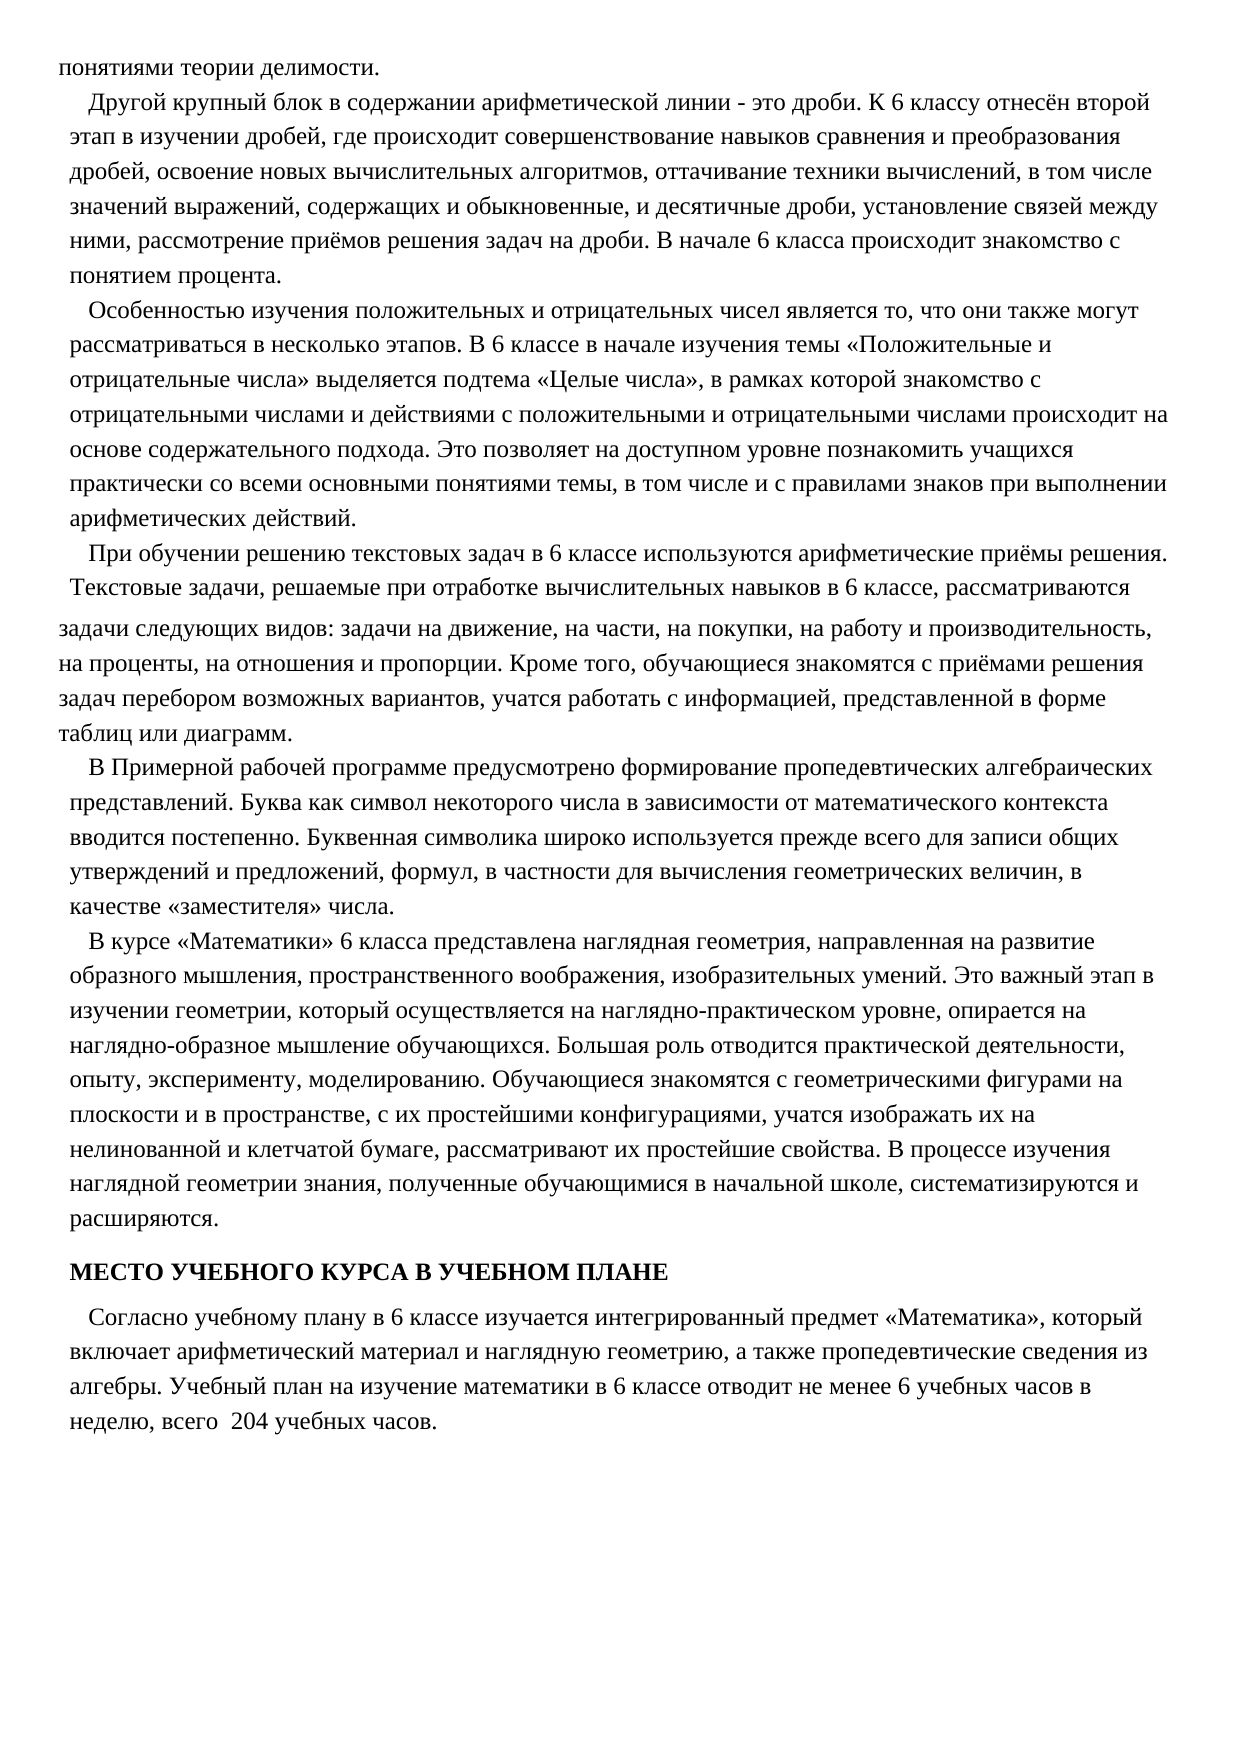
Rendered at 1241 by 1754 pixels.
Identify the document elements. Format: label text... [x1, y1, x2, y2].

text Согласно учебному плану в 6 классе изучается интегрированный предмет «Математика», который включает арифметический материал и наглядную геометрию, а также пропедевтические сведения из алгебры. Учебный план на изучение математики в 6 классе отводит не менее 6 учебных часов в неделю, всего 204 учебных часов. [69, 1302, 1151, 1434]
text задачи следующих видов: задачи на движение, на части, на покупки, на работу и производительность, на проценты, на отношения и пропорции. Кроме того, обучающиеся знакомятся с приёмами решения задач перебором возможных вариантов, учатся работать с информацией, представленной в форме таблиц или диаграмм. [58, 613, 1166, 746]
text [58, 52, 1153, 81]
text При обучении решению текстовых задач в 6 классе используются арифметические приёмы решения. Текстовые задачи, решаемые при отработке вычислительных навыков в 6 классе, рассматриваются [69, 538, 1171, 601]
text В Примерной рабочей программе предусмотрено формирование пропедевтических алгебраических представлений. Буква как символ некоторого числа в зависимости от математического контекста вводится постепенно. Буквенная символика широко используется прежде всего для записи общих утверждений и предложений, формул, в частности для вычисления геометрических величин, в качестве «заместителя» числа. [69, 752, 1156, 920]
text В курсе «Математики» 6 класса представлена наглядная геометрия, направленная на развитие образного мышления, пространственного воображения, изобразительных умений. Это важный этап в изучении геометрии, который осуществляется на наглядно-практическом уровне, опирается на наглядно-образное мышление обучающихся. Большая роль отводится практической деятельности, опыту, эксперименту, моделированию. Обучающиеся знакомятся с геометрическими фигурами на плоскости и в пространстве, с их простейшими конфигурациями, учатся изображать их на нелинованной и клетчатой бумаге, рассматривают их простейшие свойства. В процессе изучения наглядной геометрии знания, полученные обучающимися в начальной школе, систематизируются и расширяются. [69, 926, 1155, 1232]
subtitle МЕСТО УЧЕБНОГО КУРСА В УЧЕБНОМ ПЛАНЕ [69, 1257, 1182, 1286]
text Особенностью изучения положительных и отрицательных чисел является то, что они также могут рассматриваться в несколько этапов. В 6 классе в начале изучения темы «Положительные и отрицательные числа» выделяется подтема «Целые числа», в рамках которой знакомство с отрицательными числами и действиями с положительными и отрицательными числами происходит на основе содержательного подхода. Это позволяет на доступном уровне познакомить учащихся практически со всеми основными понятиями темы, в том числе и с правилами знаков при выполнении арифметических действий. [69, 295, 1171, 532]
text Другой крупный блок в содержании арифметической линии - это дроби. К 6 классу отнесён второй этап в изучении дробей, где происходит совершенствование навыков сравнения и преобразования дробей, освоение новых вычислительных алгоритмов, оттачивание техники вычислений, в том числе значений выражений, содержащих и обыкновенные, и десятичные дроби, установление связей между ними, рассмотрение приёмов решения задач на дроби. В начале 6 класса происходит знакомство с понятием процента. [69, 87, 1161, 289]
